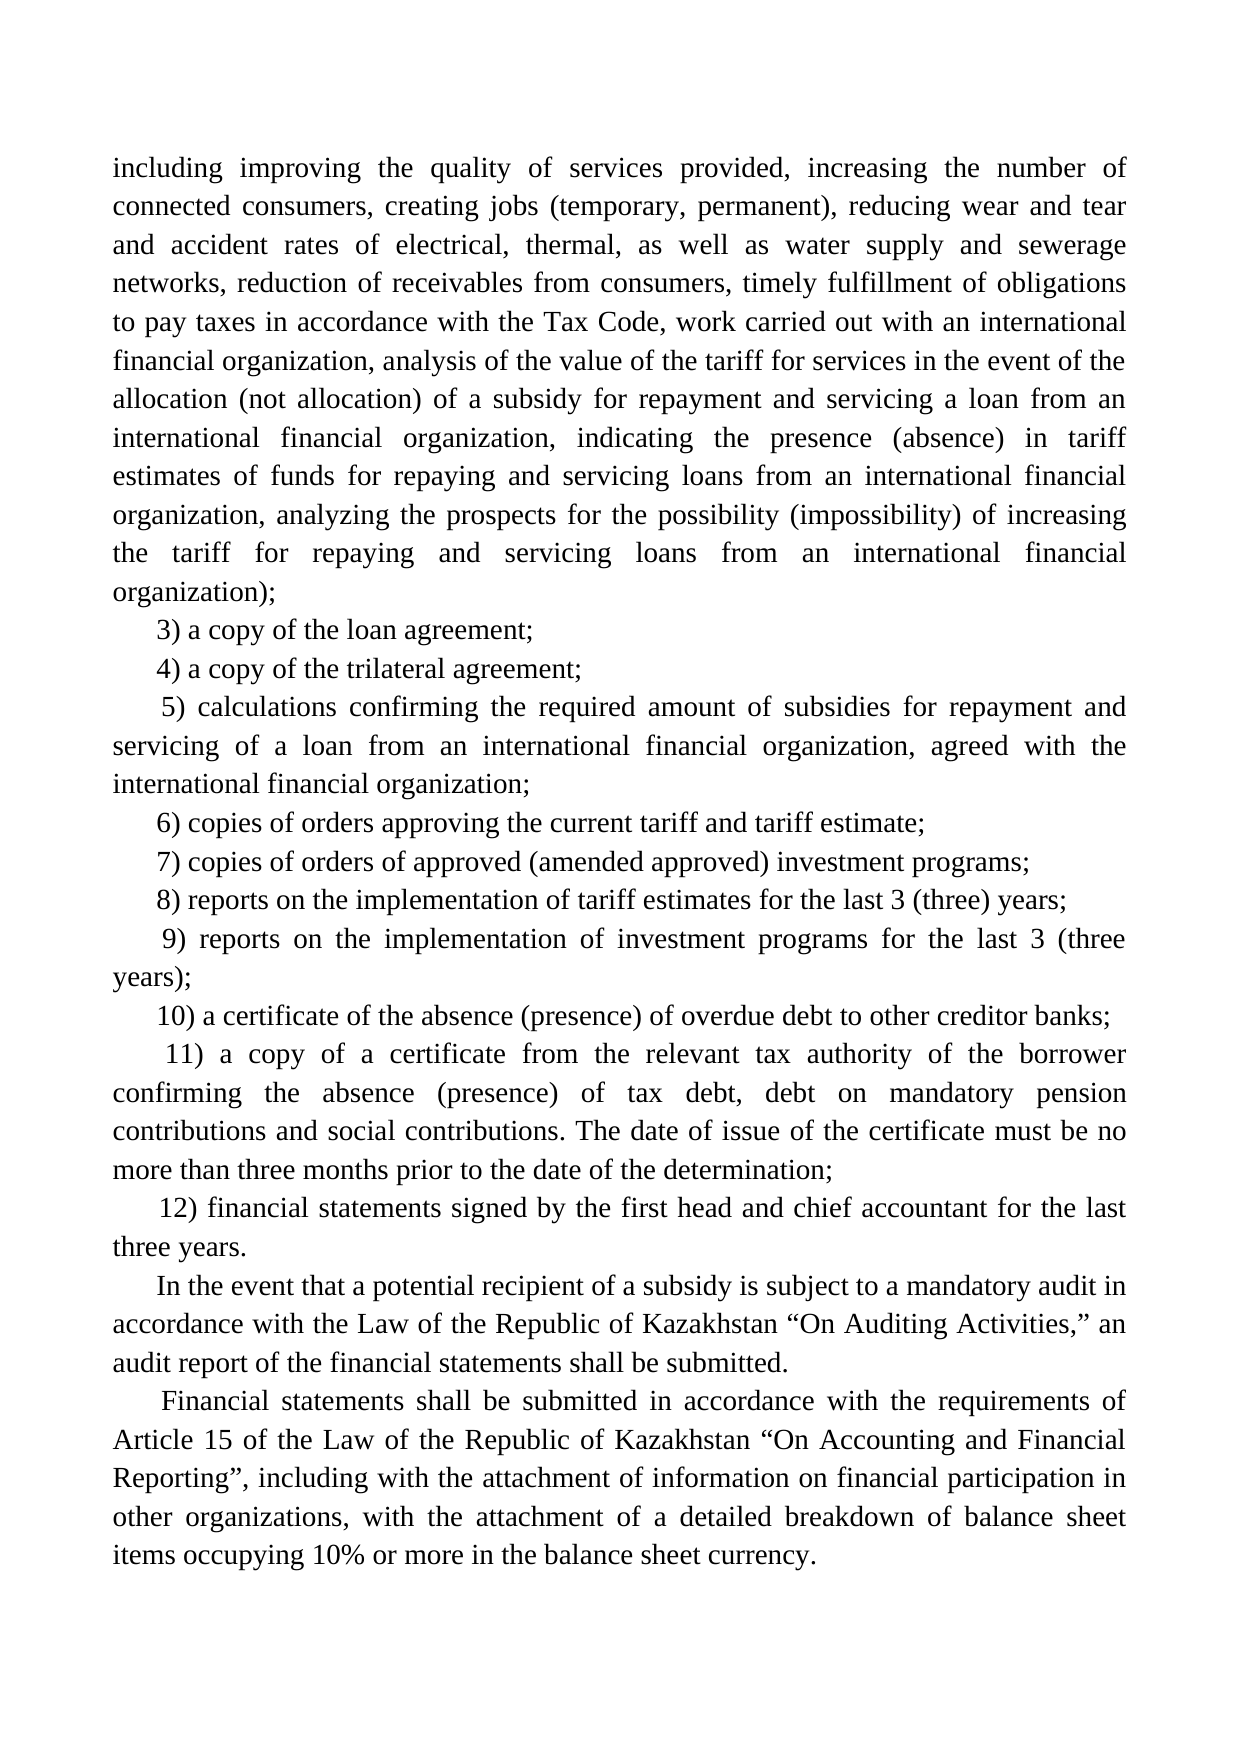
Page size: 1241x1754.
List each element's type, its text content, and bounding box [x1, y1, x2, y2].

text 3) a copy of the loan agreement; [112, 612, 1128, 646]
text 7) copies of orders of approved (amended approved) investment programs; [112, 844, 1128, 877]
text 9) reports on the implementation of investment programs for the last 3 (three years); [112, 921, 1128, 993]
text 6) copies of orders approving the current tariff and tariff estimate; [112, 805, 1128, 839]
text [112, 150, 1128, 607]
text In the event that a potential recipient of a subsidy is subject to a mandatory audit in accordance with the Law of the Republic of Kazakhstan “On Auditing Activities,” an audit report of the financial statements shall be submitted. [112, 1268, 1128, 1378]
text 4) a copy of the trilateral agreement; [112, 651, 1128, 684]
text Financial statements shall be submitted in accordance with the requirements of Article 15 of the Law of the Republic of Kazakhstan “On Accounting and Financial Reporting”, including with the attachment of information on financial participation in other organizations, with the attachment of a detailed breakdown of balance sheet items occupying 10% or more in the balance sheet currency. [112, 1383, 1128, 1571]
text 8) reports on the implementation of tariff estimates for the last 3 (three) years; [112, 882, 1128, 916]
text 11) a copy of a certificate from the relevant tax authority of the borrower confirming the absence (presence) of tax debt, debt on mandatory pension contributions and social contributions. The date of issue of the certificate must be no more than three months prior to the date of the determination; [112, 1036, 1128, 1186]
text 5) calculations confirming the required amount of subsidies for repayment and servicing of a loan from an international financial organization, agreed with the international financial organization; [112, 689, 1128, 800]
text 12) financial statements signed by the first head and chief accountant for the last three years. [112, 1191, 1128, 1263]
text 10) a certificate of the absence (presence) of overdue debt to other creditor banks; [112, 998, 1128, 1031]
